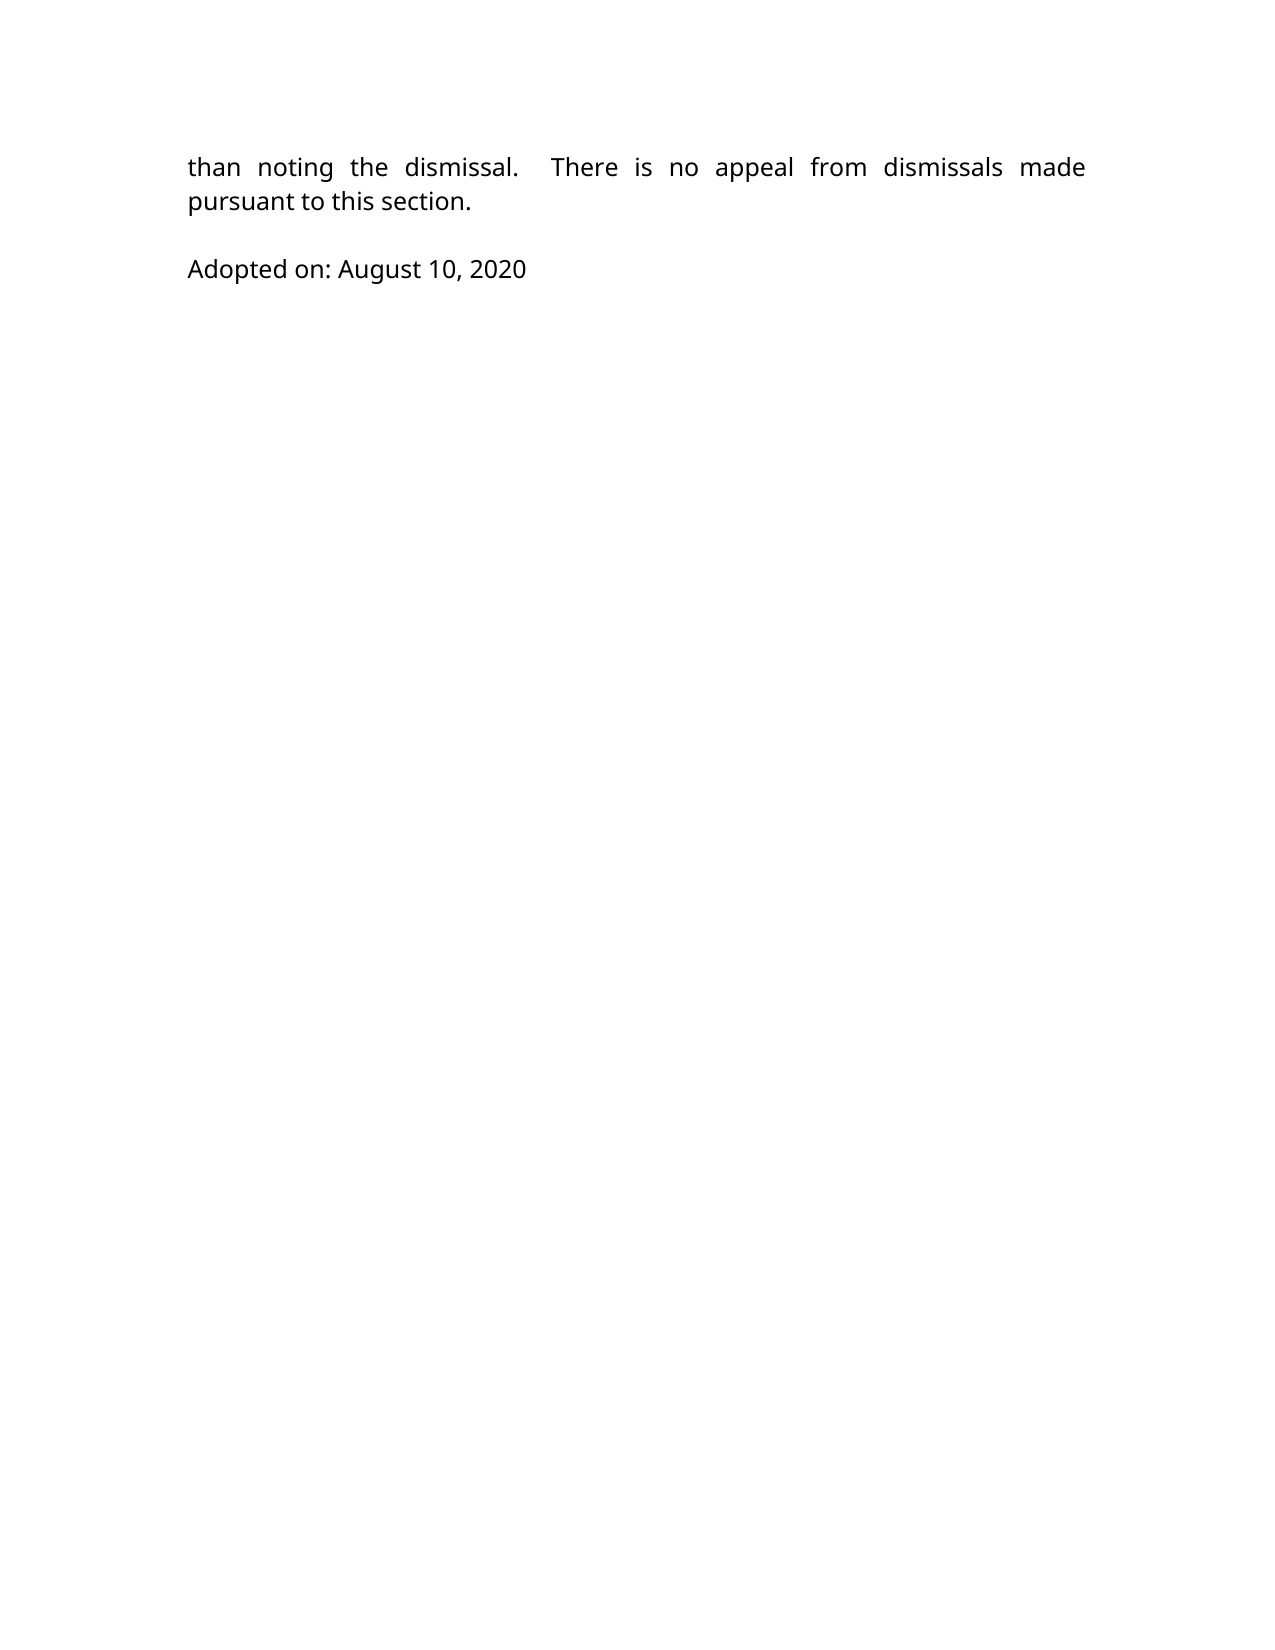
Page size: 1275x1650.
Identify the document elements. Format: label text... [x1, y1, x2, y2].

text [187, 150, 1087, 218]
text Adopted on: August 10, 2020 [187, 252, 1087, 286]
